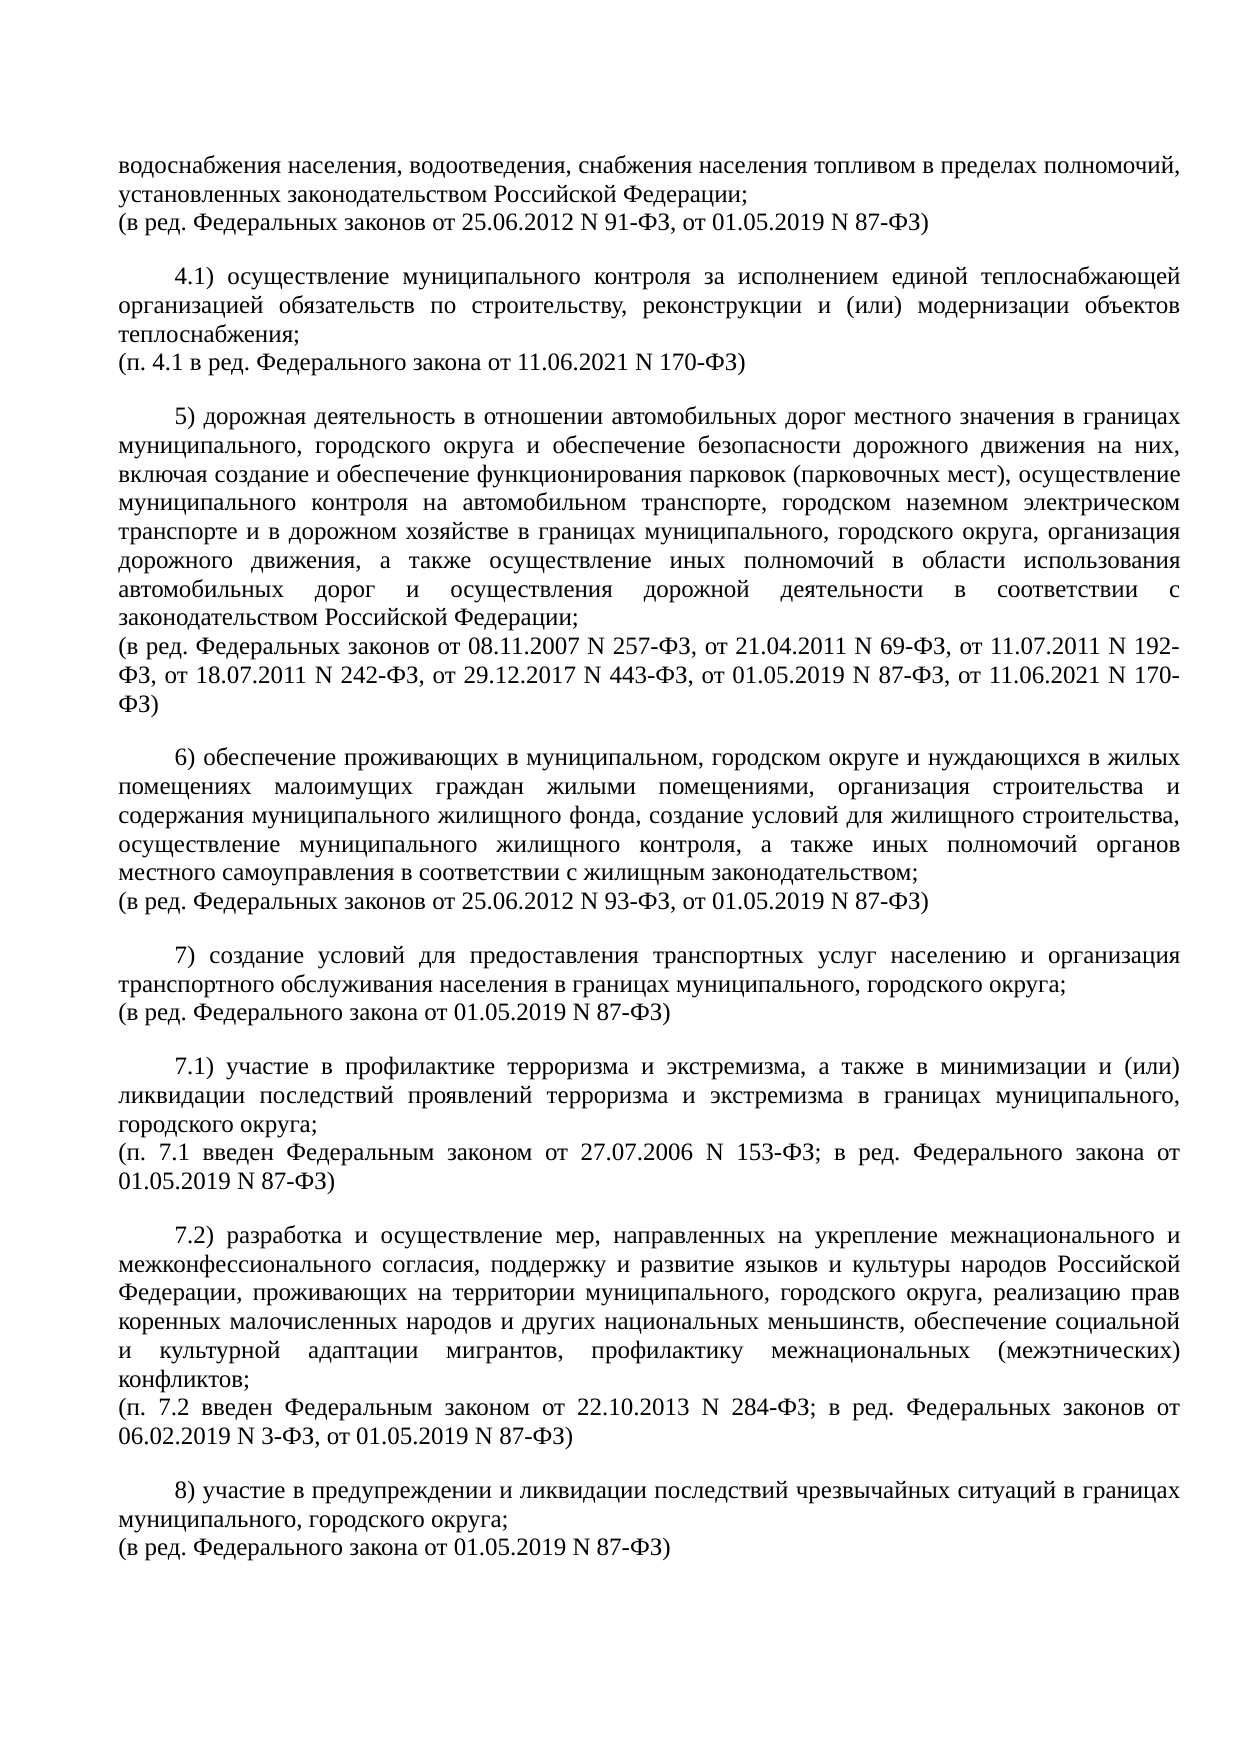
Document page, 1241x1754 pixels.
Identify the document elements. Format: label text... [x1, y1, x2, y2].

text (п. 4.1 в ред. Федерального закона от 11.06.2021 N 170-ФЗ) [118, 347, 1181, 376]
text 6) обеспечение проживающих в муниципальном, городском округе и нуждающихся в жилых помещениях малоимущих граждан жилыми помещениями, организация строительства и содержания муниципального жилищного фонда, создание условий для жилищного строительства, осуществление муниципального жилищного контроля, а также иных полномочий органов местного самоуправления в соответствии с жилищным законодательством; [118, 742, 1181, 886]
text (в ред. Федеральных законов от 08.11.2007 N 257-ФЗ, от 21.04.2011 N 69-ФЗ, от 11.07.2011 N 192-ФЗ, от 18.07.2011 N 242-ФЗ, от 29.12.2017 N 443-ФЗ, от 01.05.2019 N 87-ФЗ, от 11.06.2021 N 170-ФЗ) [118, 631, 1181, 717]
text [118, 150, 1181, 207]
text 7) создание условий для предоставления транспортных услуг населению и организация транспортного обслуживания населения в границах муниципального, городского округа; [118, 940, 1181, 997]
text (п. 7.2 введен Федеральным законом от 22.10.2013 N 284-ФЗ; в ред. Федеральных законов от 06.02.2019 N 3-ФЗ, от 01.05.2019 N 87-ФЗ) [118, 1392, 1181, 1450]
text (в ред. Федерального закона от 01.05.2019 N 87-ФЗ) [118, 1532, 1181, 1561]
text (в ред. Федерального закона от 01.05.2019 N 87-ФЗ) [118, 997, 1181, 1026]
text 7.1) участие в профилактике терроризма и экстремизма, а также в минимизации и (или) ликвидации последствий проявлений терроризма и экстремизма в границах муниципального, городского округа; [118, 1051, 1181, 1137]
text (в ред. Федеральных законов от 25.06.2012 N 93-ФЗ, от 01.05.2019 N 87-ФЗ) [118, 886, 1181, 915]
text (в ред. Федеральных законов от 25.06.2012 N 91-ФЗ, от 01.05.2019 N 87-ФЗ) [118, 207, 1181, 236]
text (п. 7.1 введен Федеральным законом от 27.07.2006 N 153-ФЗ; в ред. Федерального закона от 01.05.2019 N 87-ФЗ) [118, 1137, 1181, 1195]
text 8) участие в предупреждении и ликвидации последствий чрезвычайных ситуаций в границах муниципального, городского округа; [118, 1475, 1181, 1532]
text 4.1) осуществление муниципального контроля за исполнением единой теплоснабжающей организацией обязательств по строительству, реконструкции и (или) модернизации объектов теплоснабжения; [118, 261, 1181, 347]
text 7.2) разработка и осуществление мер, направленных на укрепление межнационального и межконфессионального согласия, поддержку и развитие языков и культуры народов Российской Федерации, проживающих на территории муниципального, городского округа, реализацию прав коренных малочисленных народов и других национальных меньшинств, обеспечение социальной и культурной адаптации мигрантов, профилактику межнациональных (межэтнических) конфликтов; [118, 1220, 1181, 1392]
text 5) дорожная деятельность в отношении автомобильных дорог местного значения в границах муниципального, городского округа и обеспечение безопасности дорожного движения на них, включая создание и обеспечение функционирования парковок (парковочных мест), осуществление муниципального контроля на автомобильном транспорте, городском наземном электрическом транспорте и в дорожном хозяйстве в границах муниципального, городского округа, организация дорожного движения, а также осуществление иных полномочий в области использования автомобильных дорог и осуществления дорожной деятельности в соответствии с законодательством Российской Федерации; [118, 401, 1181, 631]
